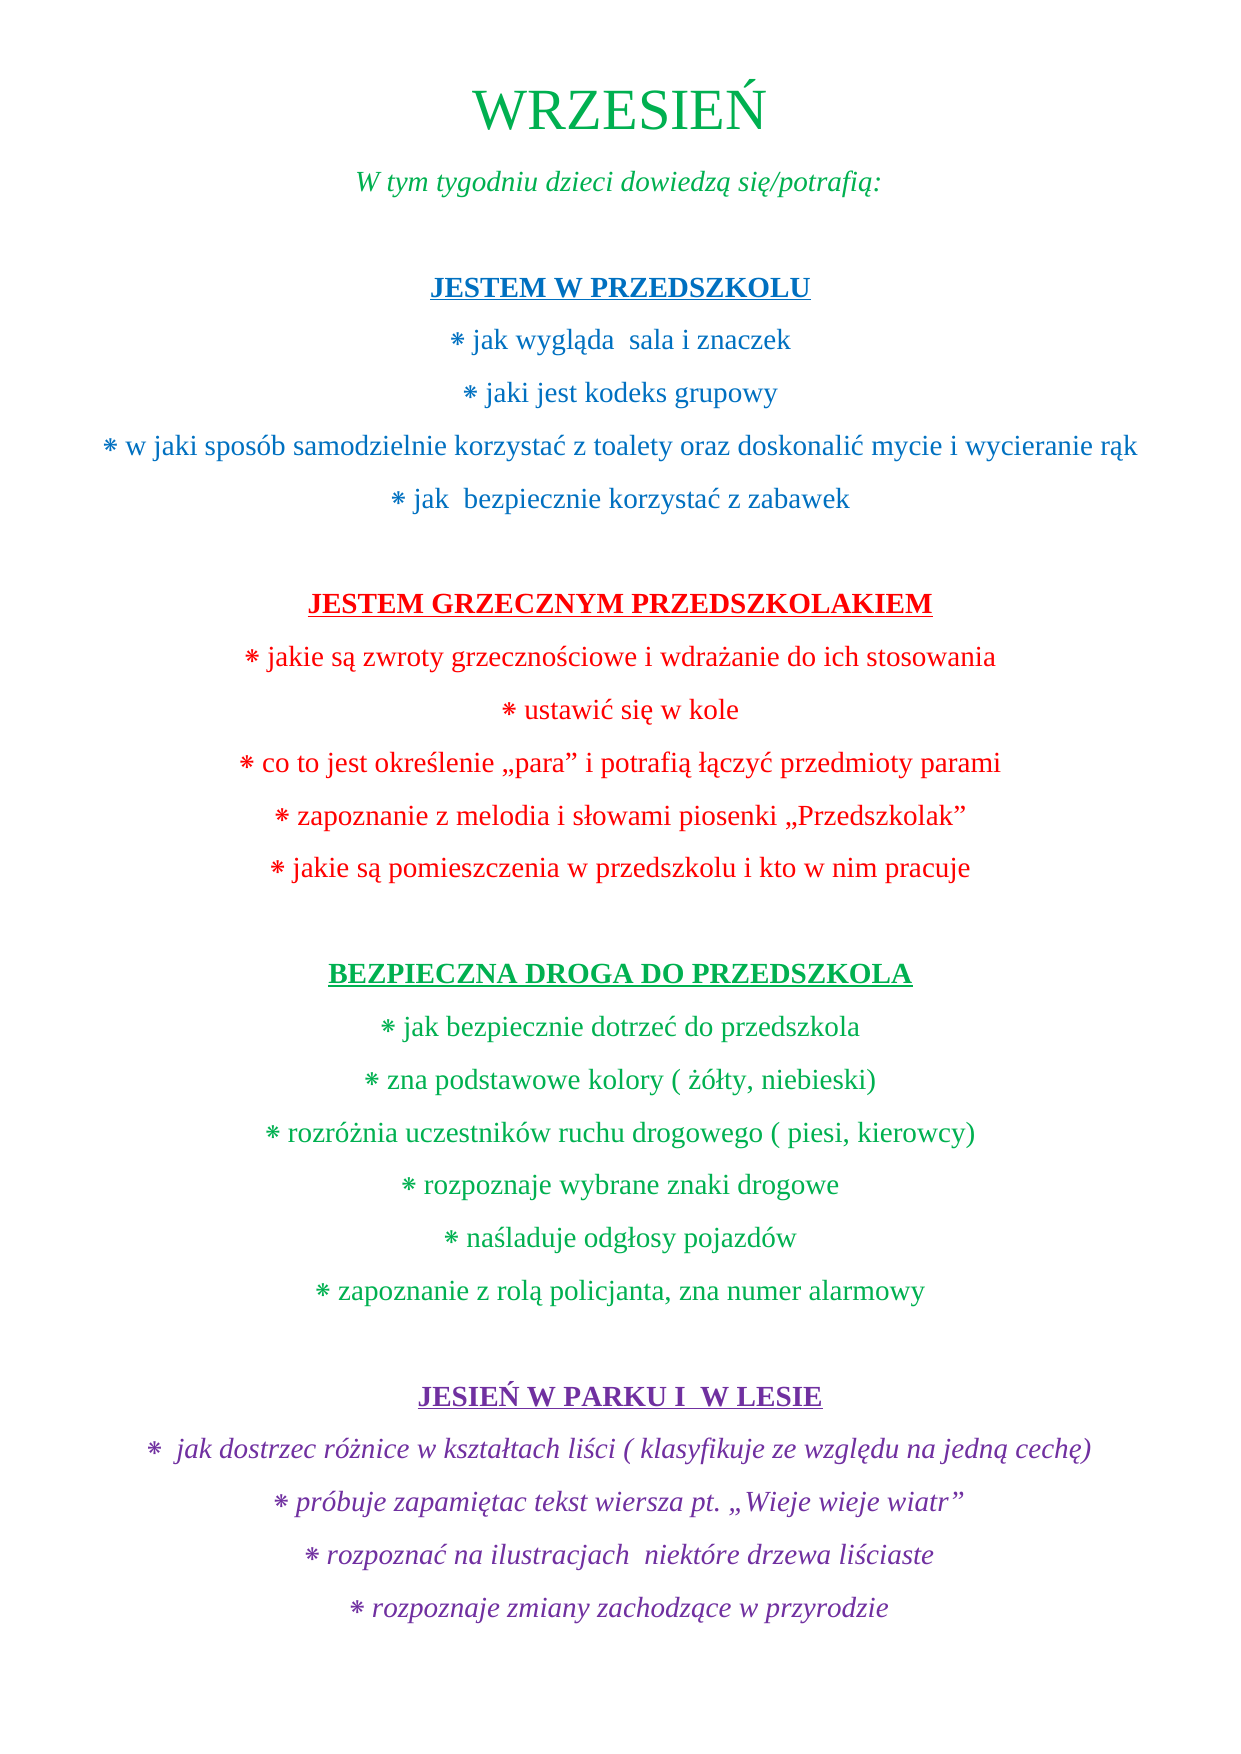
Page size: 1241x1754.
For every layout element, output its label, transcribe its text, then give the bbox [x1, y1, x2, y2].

text ⁕ naśladuje odgłosy pojazdów [75, 1220, 1165, 1254]
text ⁕ rozpoznaje wybrane znaki drogowe [75, 1167, 1165, 1201]
text ⁕ zapoznanie z rolą policjanta, zna numer alarmowy [75, 1273, 1165, 1307]
text JESIEŃ W PARKU I W LESIE [75, 1379, 1165, 1412]
text ⁕ rozpoznać na ilustracjach niektóre drzewa liściaste [75, 1537, 1165, 1571]
text WRZESIEŃ [75, 75, 1165, 142]
text ⁕ jakie są pomieszczenia w przedszkolu i kto w nim pracuje [75, 851, 1165, 884]
text ⁕ jaki jest kodeks grupowy [75, 375, 1165, 409]
text ⁕ w jaki sposób samodzielnie korzystać z toalety oraz doskonalić mycie i wycieranie rąk [75, 428, 1165, 462]
text ⁕ zapoznanie z melodia i słowami piosenki „Przedszkolak” [75, 798, 1165, 831]
text ⁕ ustawić się w kole [75, 692, 1165, 726]
text ⁕ jak bezpiecznie dotrzeć do przedszkola [75, 1009, 1165, 1043]
text ⁕ rozróżnia uczestników ruchu drogowego ( piesi, kierowcy) [75, 1115, 1165, 1148]
text ⁕ próbuje zapamiętac tekst wiersza pt. „Wieje wieje wiatr” [75, 1484, 1165, 1518]
text ⁕ jakie są zwroty grzecznościowe i wdrażanie do ich stosowania [75, 639, 1165, 673]
text ⁕ jak dostrzec różnice w kształtach liści ( klasyfikuje ze względu na jedną cechę) [75, 1432, 1165, 1465]
text JESTEM W PRZEDSZKOLU [75, 270, 1165, 303]
text ⁕ co to jest określenie „para” i potrafią łączyć przedmioty parami [75, 745, 1165, 778]
text ⁕ jak wygląda sala i znaczek [75, 322, 1165, 356]
text W tym tygodniu dzieci dowiedzą się/potrafią: [75, 164, 1165, 198]
text ⁕ zna podstawowe kolory ( żółty, niebieski) [75, 1062, 1165, 1095]
text JESTEM GRZECZNYM PRZEDSZKOLAKIEM [75, 587, 1165, 620]
text ⁕ rozpoznaje zmiany zachodzące w przyrodzie [75, 1590, 1165, 1623]
text ⁕ jak bezpiecznie korzystać z zabawek [75, 481, 1165, 514]
text BEZPIECZNA DROGA DO PRZEDSZKOLA [75, 956, 1165, 990]
